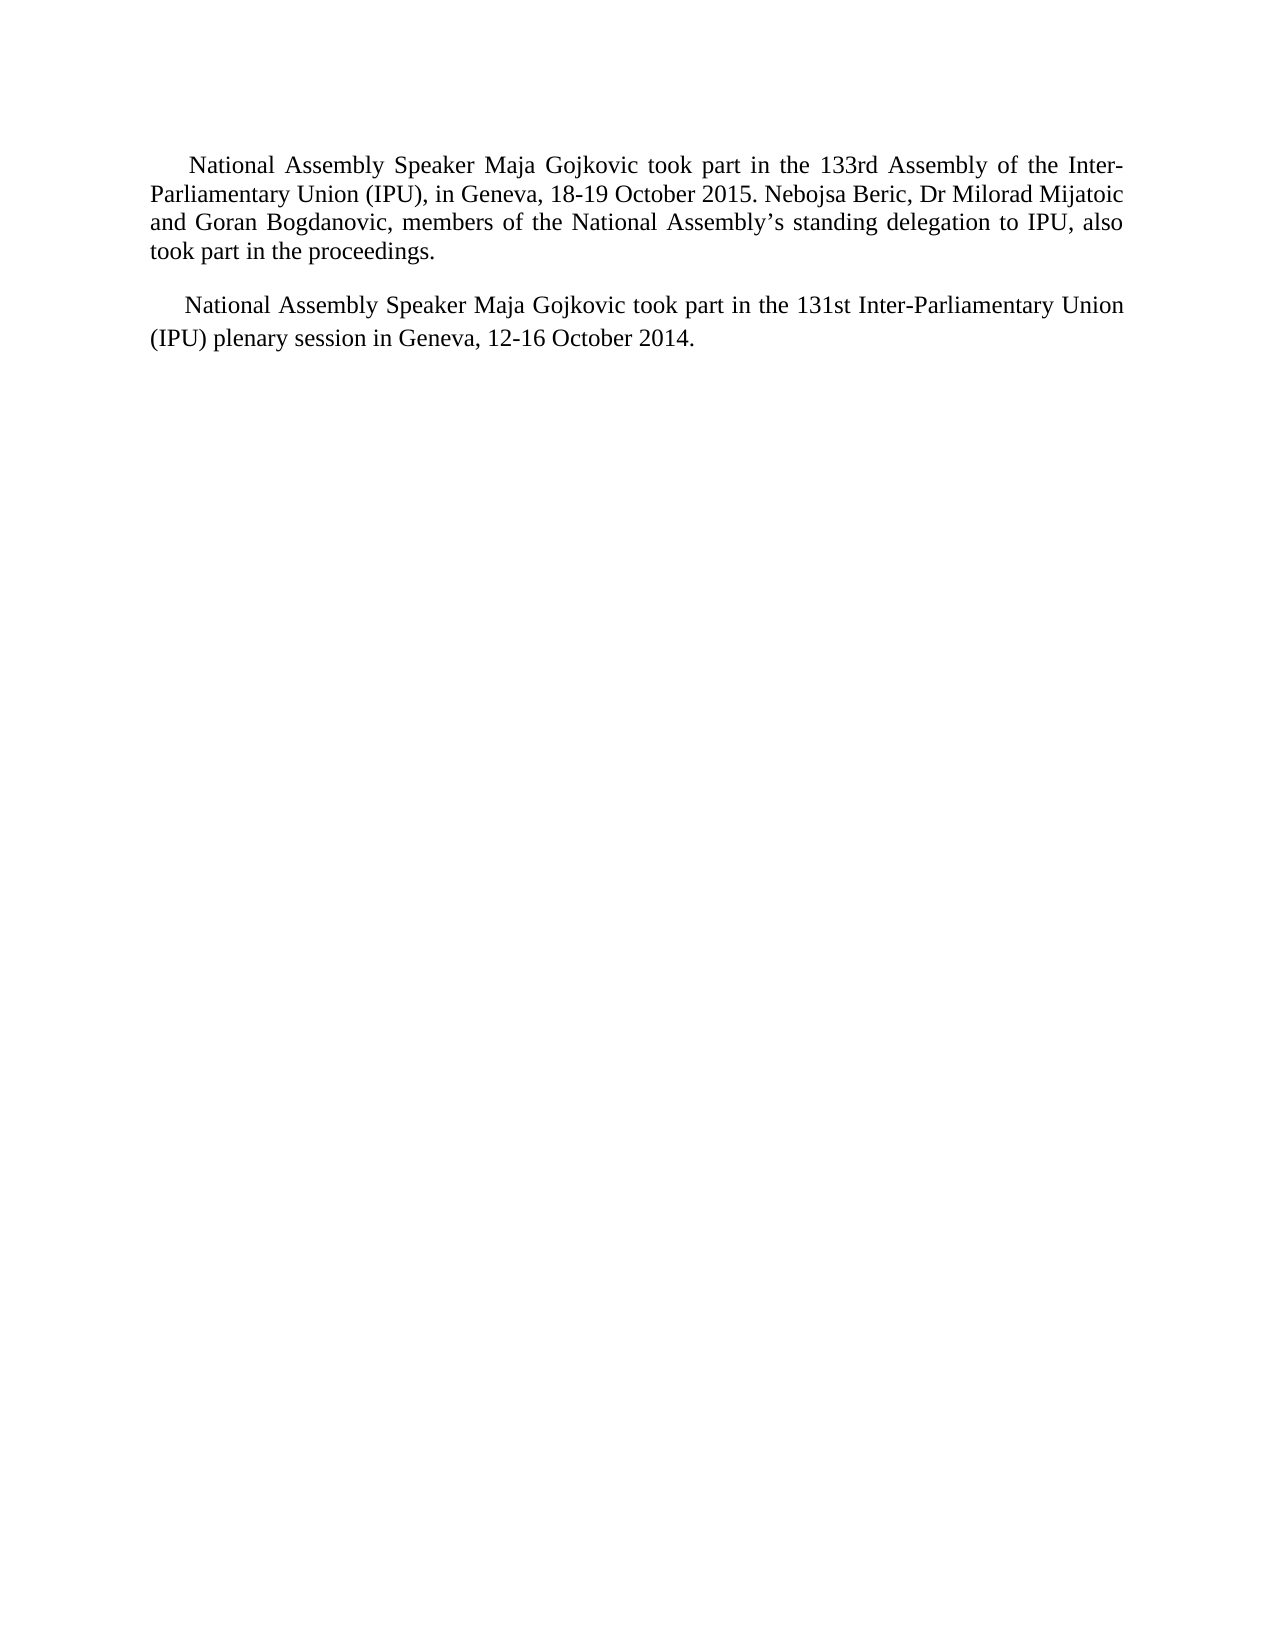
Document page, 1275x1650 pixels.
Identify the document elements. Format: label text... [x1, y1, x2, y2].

text  National Assembly Speaker Maja Gojkovic took part in the 133rd Assembly of the Inter-Parliamentary Union (IPU), in Geneva, 18-19 October 2015. Nebojsa Beric, Dr Milorad Mijatoic and Goran Bogdanovic, members of the National Assembly’s standing delegation to IPU, also took part in the proceedings. [150, 150, 1125, 265]
text  National Assembly Speaker Maja Gojkovic took part in the 131st Inter-Parliamentary Union (IPU) plenary session in Geneva, 12-16 October 2014. [150, 290, 1125, 352]
